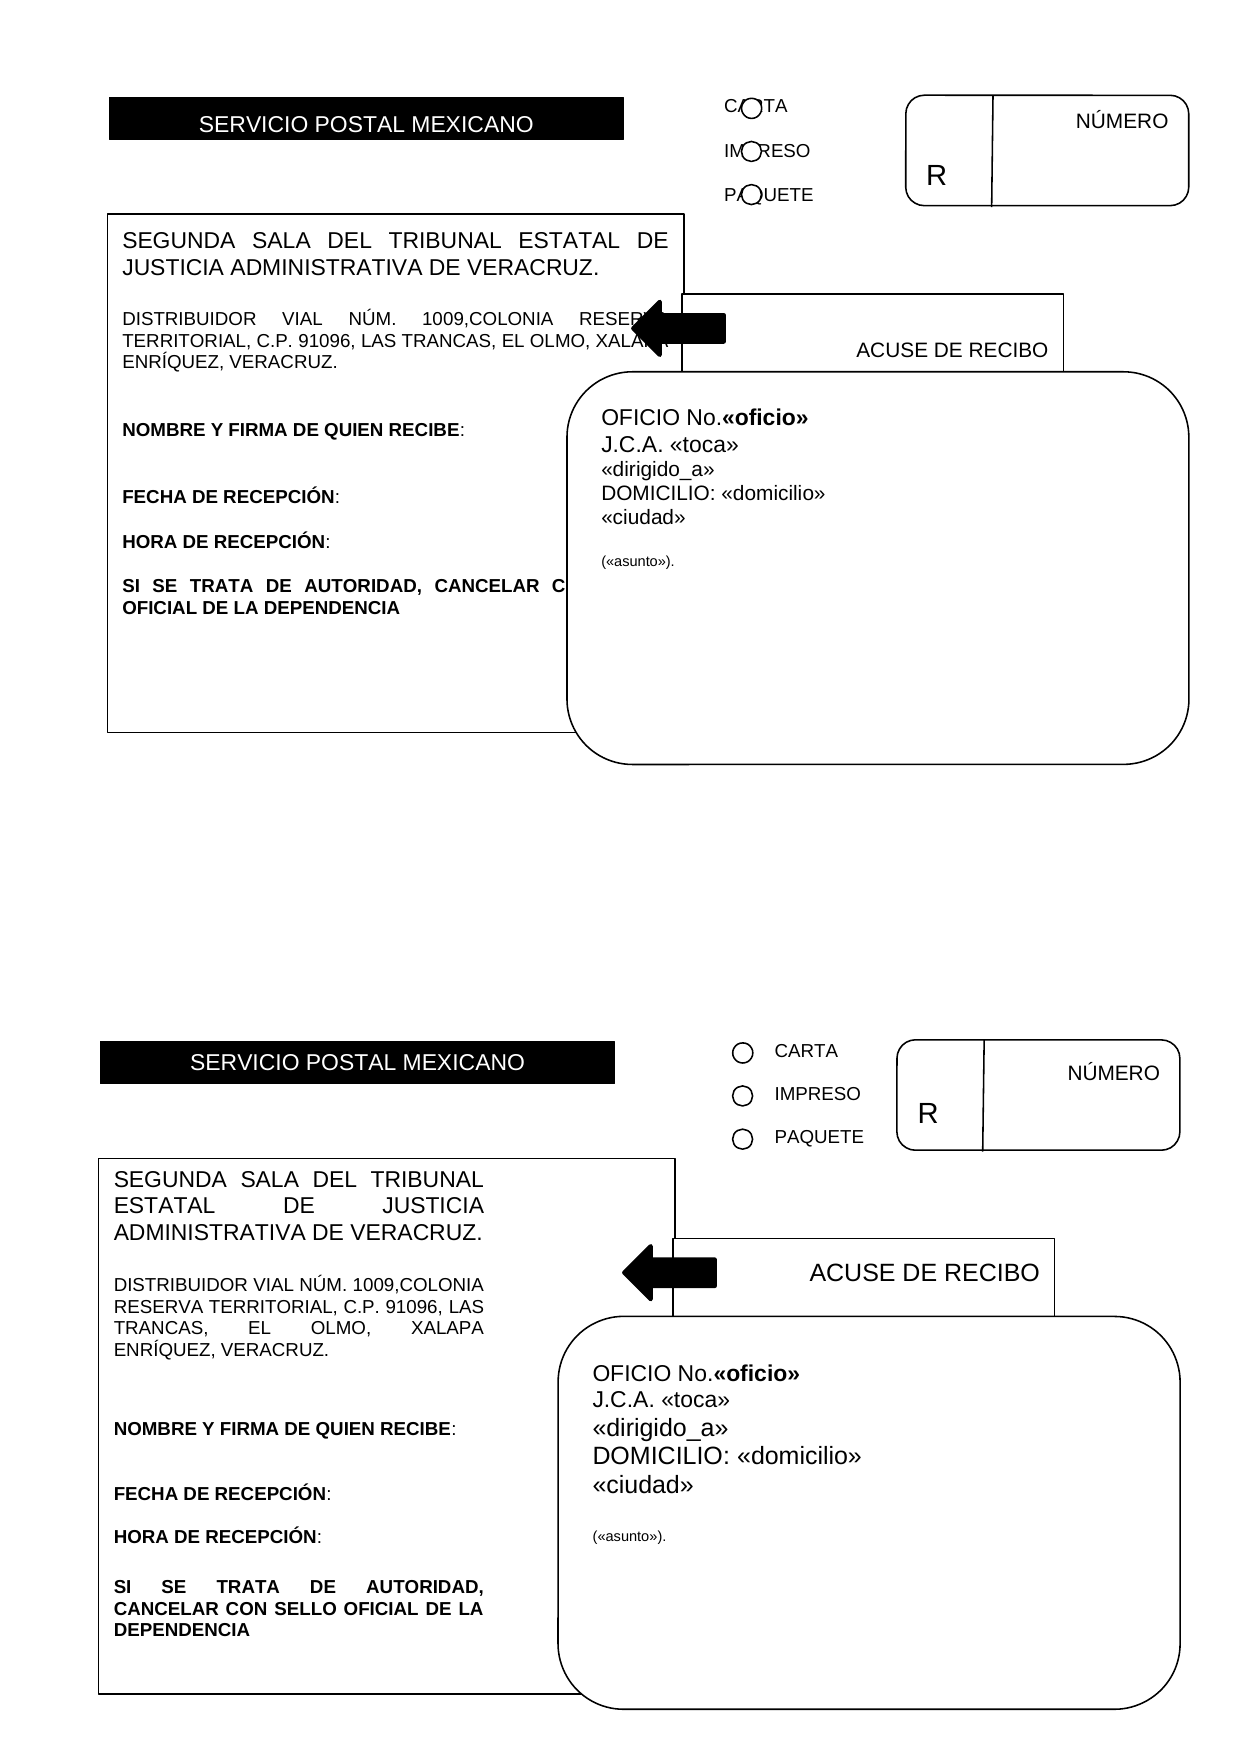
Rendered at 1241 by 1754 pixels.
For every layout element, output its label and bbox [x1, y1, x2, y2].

table_header [177, 59, 695, 199]
table_header [695, 59, 731, 199]
table_header [731, 59, 1089, 199]
